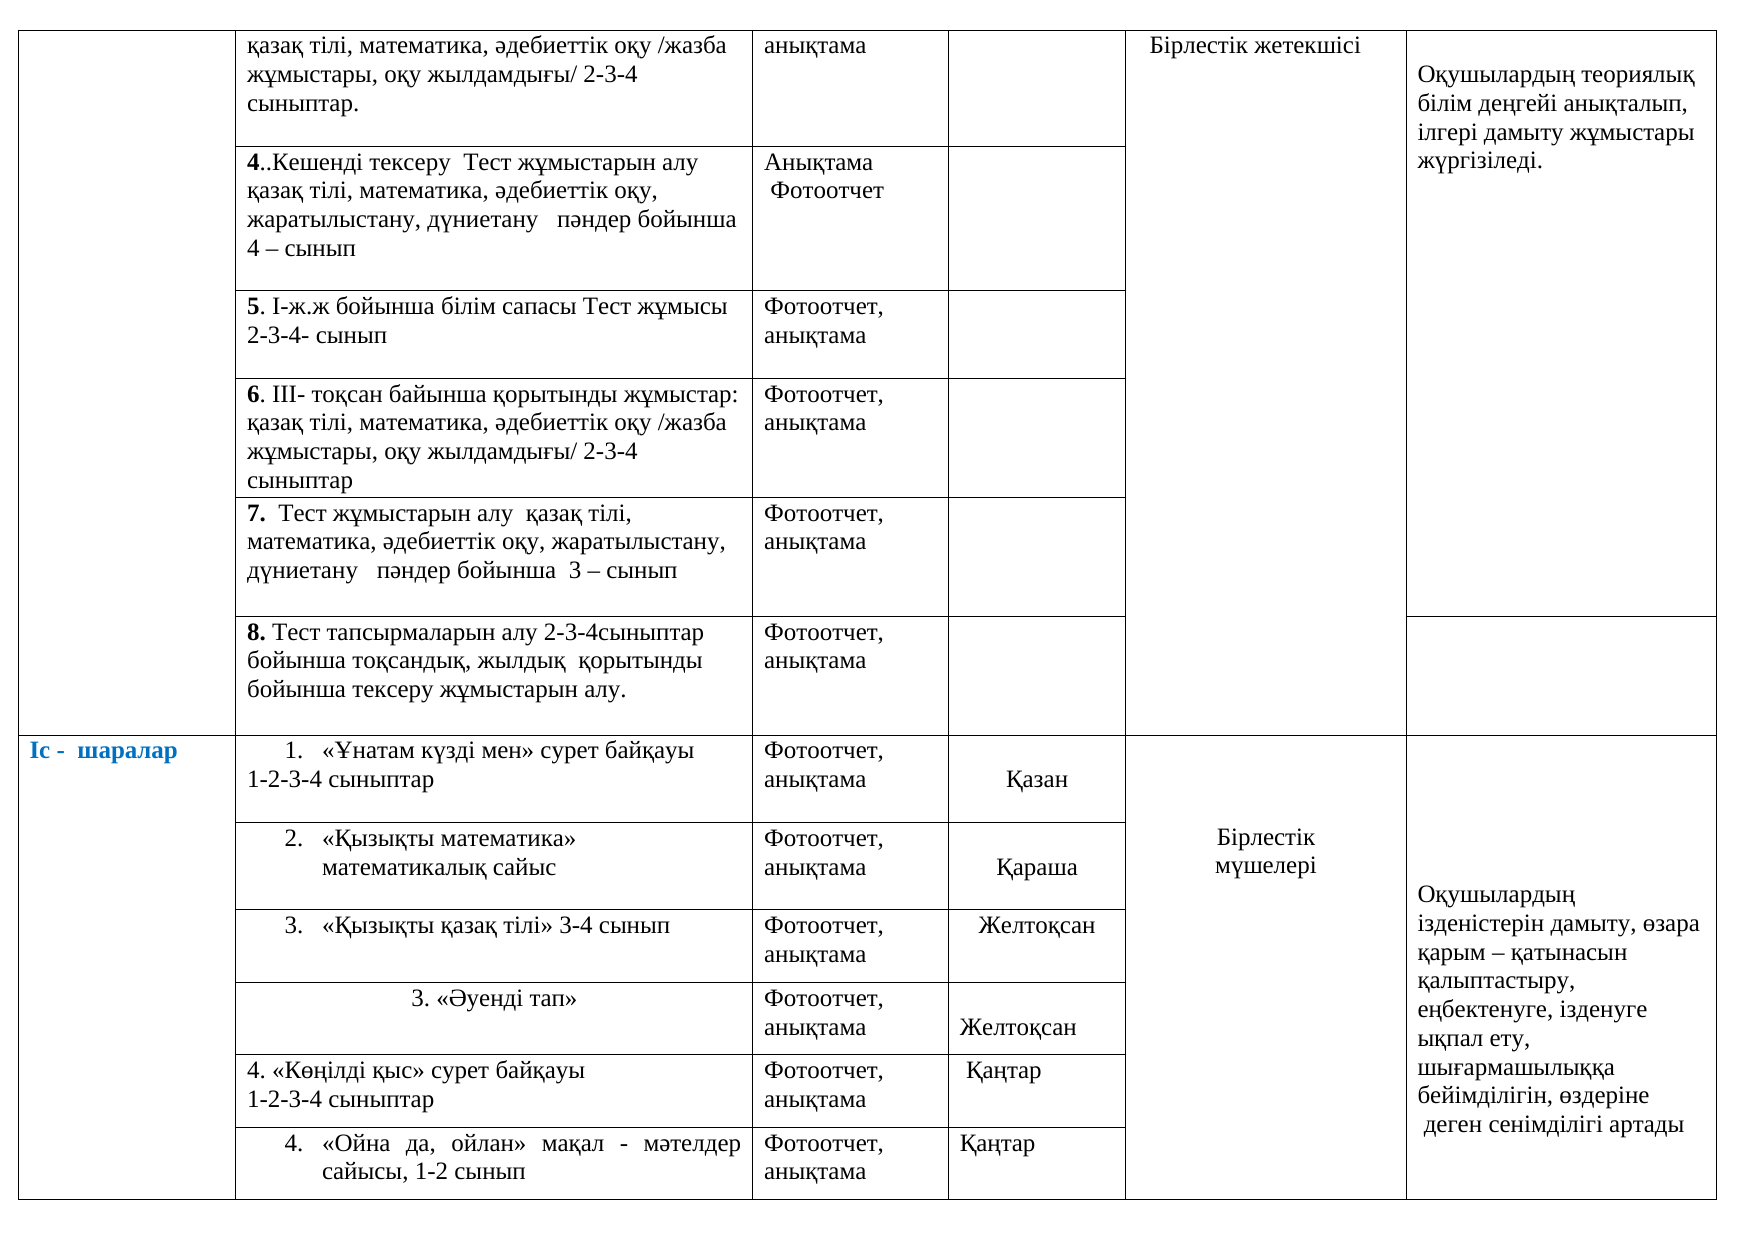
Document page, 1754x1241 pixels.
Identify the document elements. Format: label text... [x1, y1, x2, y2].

table_cell Қаңтар [949, 1055, 1125, 1127]
table_cell [949, 291, 1125, 378]
table_cell Фотоотчет, анықтама [753, 1055, 948, 1127]
table_cell Анықтама Фотоотчет [753, 147, 948, 290]
table_cell Фотоотчет, анықтама [753, 291, 948, 378]
table_cell [949, 31, 1125, 146]
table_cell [236, 31, 752, 146]
table_cell [949, 379, 1125, 497]
table_cell Оқушылардың ізденістерін дамыту, өзара қарым – қатынасын қалыптастыру, еңбектенуге, ізденуге ықпал ету, шығармашылыққа бейімділігін, өздеріне деген сенімділігі артады [1407, 736, 1716, 1199]
table_cell «Қызықты математика» математикалық сайыс [236, 823, 752, 909]
table_cell Фотоотчет, анықтама [753, 910, 948, 982]
table_cell Іс - шаралар [19, 736, 235, 1199]
table_cell 5. І-ж.ж бойынша білім сапасы Тест жұмысы 2-3-4- сынып [236, 291, 752, 378]
table_cell Фотоотчет, анықтама [753, 823, 948, 909]
table_cell «Ұнатам күзді мен» сурет байқауы 1-2-3-4 сыныптар [236, 736, 752, 822]
table_cell Желтоқсан [949, 910, 1125, 982]
table_cell [949, 617, 1125, 734]
table_cell Қаңтар [949, 1128, 1125, 1199]
table_cell Желтоқсан [949, 983, 1125, 1054]
table_cell Фотоотчет, анықтама [753, 1128, 948, 1199]
table_cell [1407, 617, 1716, 734]
table_cell [949, 147, 1125, 290]
table_cell «Ойна да, ойлан» мақал - мәтелдер сайысы, 1-2 сынып [236, 1128, 752, 1199]
table_cell Фотоотчет, анықтама [753, 31, 948, 146]
table_cell 8. Тест тапсырмаларын алу 2-3-4сыныптар бойынша тоқсандық, жылдық қорытынды бойынша тексеру жұмыстарын алу. [236, 617, 752, 734]
table_cell Қазан [949, 736, 1125, 822]
table_cell Қараша [949, 823, 1125, 909]
table_cell Бірлестік мүшелері [1126, 736, 1406, 1199]
table_cell 6. ІІІ- тоқсан байынша қорытынды жұмыстар: қазақ тілі, математика, әдебиеттік оқу /жазба жұмыстары, оқу жылдамдығы/ 2-3-4 сыныптар [236, 379, 752, 497]
table_cell Фотоотчет, анықтама [753, 736, 948, 822]
table_cell 7. Тест жұмыстарын алу қазақ тілі, математика, әдебиеттік оқу, жаратылыстану, дүниетану пәндер бойынша 3 – сынып [236, 498, 752, 616]
table_cell Фотоотчет, анықтама [753, 617, 948, 734]
table_cell 4. «Көңілді қыс» сурет байқауы 1-2-3-4 сыныптар [236, 1055, 752, 1127]
table_cell Фотоотчет, анықтама [753, 379, 948, 497]
table_cell 4..Кешенді тексеру Тест жұмыстарын алу қазақ тілі, математика, әдебиеттік оқу, жаратылыстану, дүниетану пәндер бойынша 4 – сынып [236, 147, 752, 290]
table_cell «Қызықты қазақ тілі» 3-4 сынып [236, 910, 752, 982]
table_cell Фотоотчет, анықтама [753, 498, 948, 616]
table_cell 3. «Әуенді тап» [236, 983, 752, 1054]
table_cell [949, 498, 1125, 616]
table_cell Фотоотчет, анықтама [753, 983, 948, 1054]
